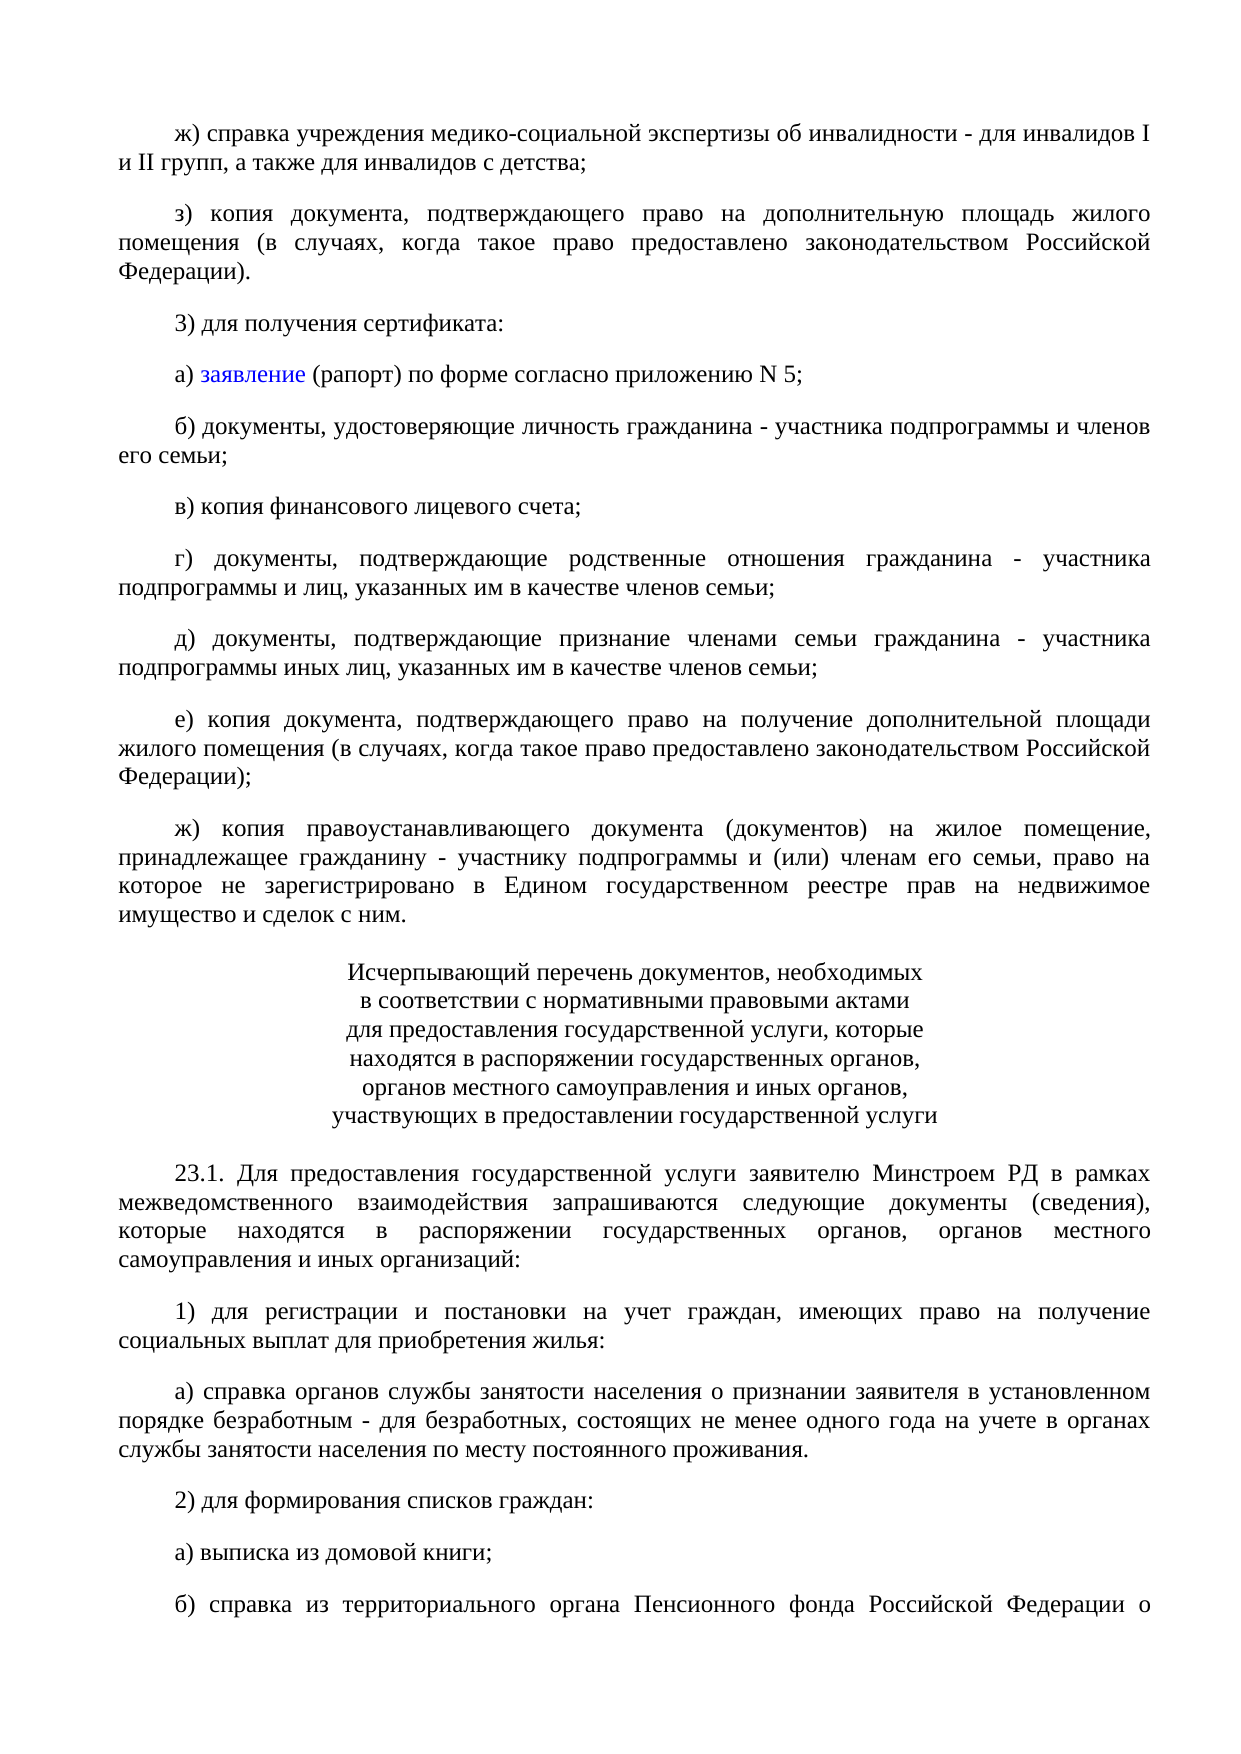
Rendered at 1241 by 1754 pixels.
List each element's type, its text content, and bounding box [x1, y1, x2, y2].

text в соответствии с нормативными правовыми актами [118, 986, 1152, 1014]
text е) копия документа, подтверждающего право на получение дополнительной площади жилого помещения (в случаях, когда такое право предоставлено законодательством Российской Федерации); [118, 704, 1152, 790]
text д) документы, подтверждающие признание членами семьи гражданина - участника подпрограммы иных лиц, указанных им в качестве членов семьи; [118, 623, 1152, 681]
text 23.1. Для предоставления государственной услуги заявителю Минстроем РД в рамках межведомственного взаимодействия запрашиваются следующие документы (сведения), которые находятся в распоряжении государственных органов, органов местного самоуправления и иных организаций: [118, 1158, 1152, 1273]
text в) копия финансового лицевого счета; [118, 491, 1152, 520]
text ж) копия правоустанавливающего документа (документов) на жилое помещение, принадлежащее гражданину - участнику подпрограммы и (или) членам его семьи, право на которое не зарегистрировано в Едином государственном реестре прав на недвижимое имущество и сделок с ним. [118, 813, 1152, 928]
text з) копия документа, подтверждающего право на дополнительную площадь жилого помещения (в случаях, когда такое право предоставлено законодательством Российской Федерации). [118, 198, 1152, 285]
text органов местного самоуправления и иных органов, [118, 1072, 1152, 1101]
text 3) для получения сертификата: [118, 308, 1152, 336]
text для предоставления государственной услуги, которые [118, 1014, 1152, 1043]
text находятся в распоряжении государственных органов, [118, 1043, 1152, 1072]
text Исчерпывающий перечень документов, необходимых [118, 957, 1152, 986]
text 2) для формирования списков граждан: [118, 1486, 1152, 1514]
text а) выписка из домовой книги; [118, 1537, 1152, 1566]
text участвующих в предоставлении государственной услуги [118, 1101, 1152, 1129]
text б) документы, удостоверяющие личность гражданина - участника подпрограммы и членов его семьи; [118, 411, 1152, 468]
text а) справка органов службы занятости населения о признании заявителя в установленном порядке безработным - для безработных, состоящих не менее одного года на учете в органах службы занятости населения по месту постоянного проживания. [118, 1376, 1152, 1463]
text г) документы, подтверждающие родственные отношения гражданина - участника подпрограммы и лиц, указанных им в качестве членов семьи; [118, 543, 1152, 601]
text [118, 1589, 1152, 1618]
text а) заявление (рапорт) по форме согласно приложению N 5; [118, 359, 1152, 388]
text ж) справка учреждения медико-социальной экспертизы об инвалидности - для инвалидов I и II групп, а также для инвалидов с детства; [118, 118, 1152, 176]
text 1) для регистрации и постановки на учет граждан, имеющих право на получение социальных выплат для приобретения жилья: [118, 1296, 1152, 1353]
